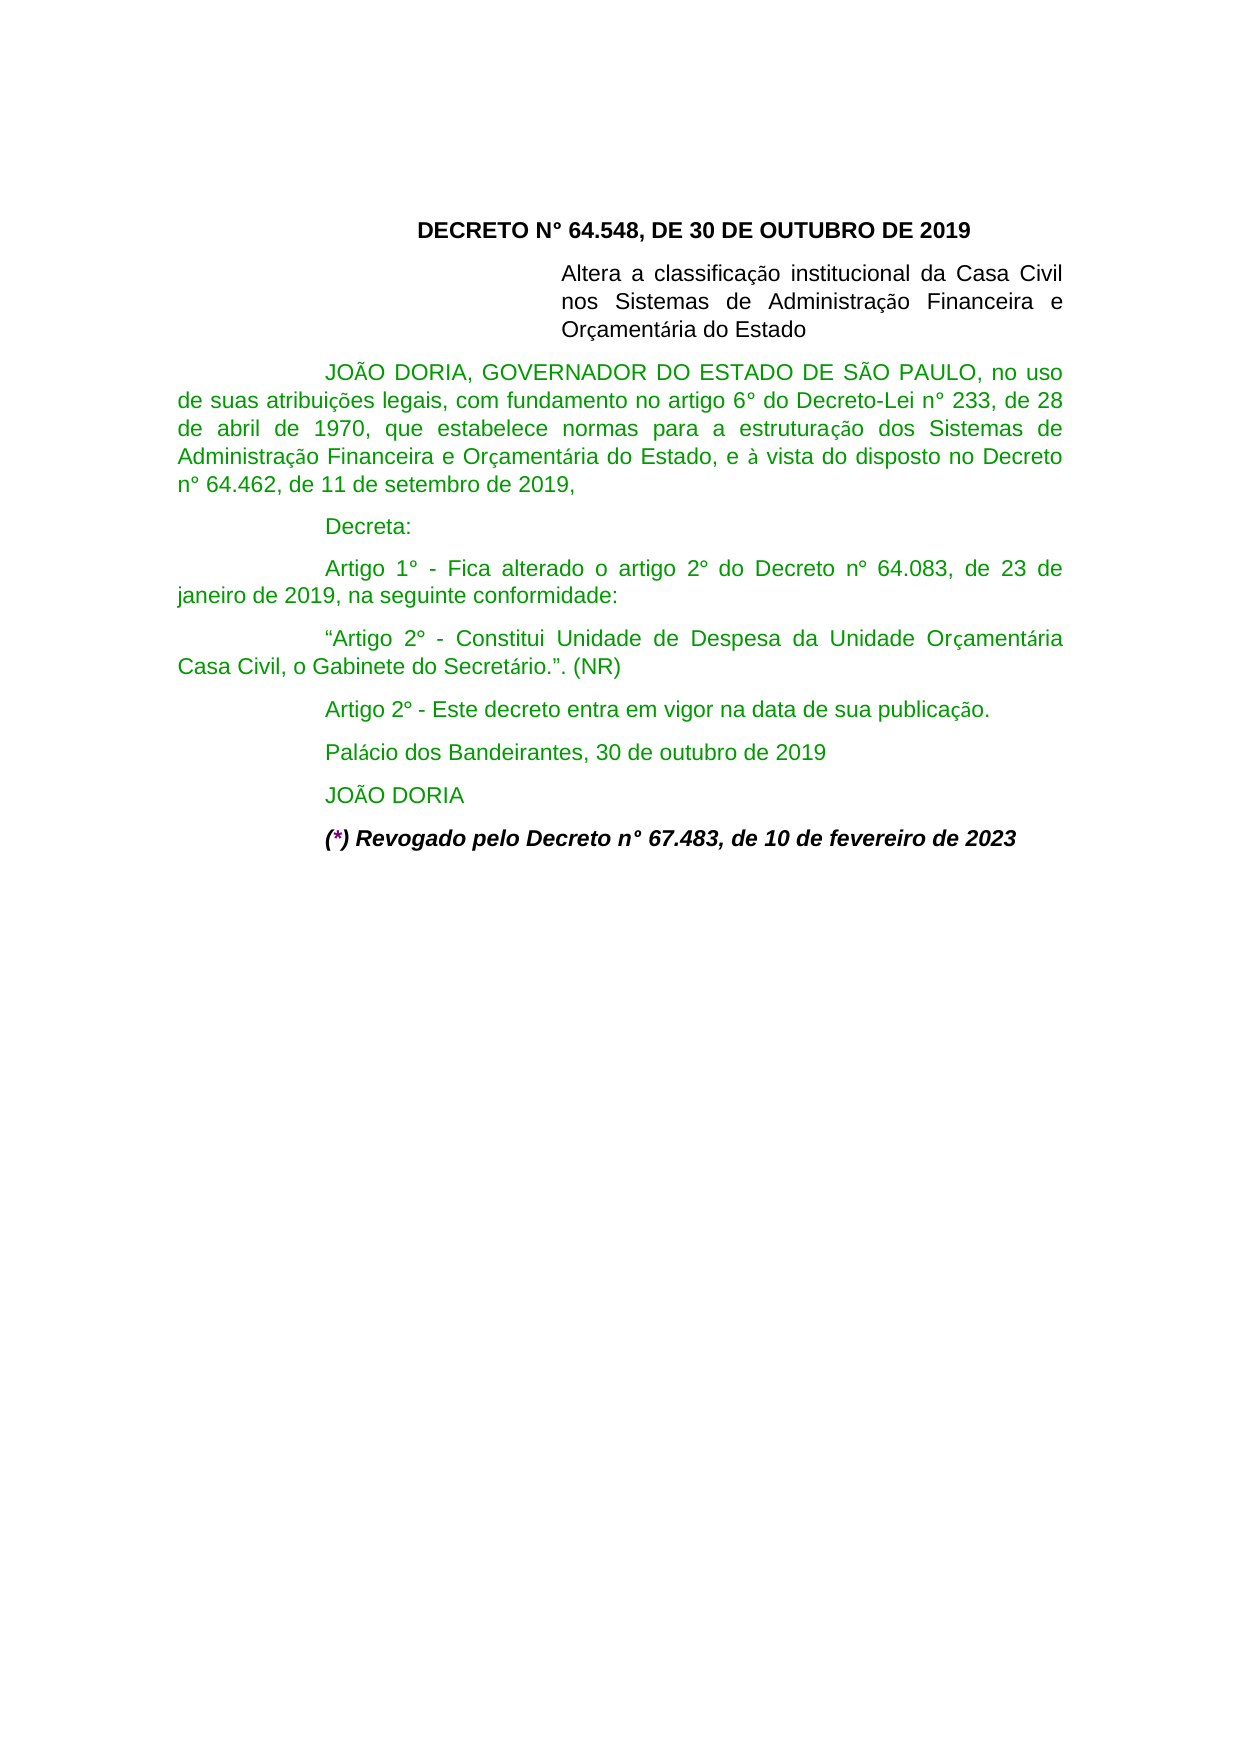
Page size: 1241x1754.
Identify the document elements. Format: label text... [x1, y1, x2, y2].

text Altera a classificação institucional da Casa Civil nos Sistemas de Administração Financeira e Orçamentária do Estado [561, 259, 1063, 343]
text (*) Revogado pelo Decreto nº 67.483, de 10 de fevereiro de 2023 [177, 824, 1063, 852]
text Artigo 1º - Fica alterado o artigo 2° do Decreto n° 64.083, de 23 de janeiro de 2019, na seguinte conformidade: [177, 554, 1063, 609]
text JOÃO DORIA, GOVERNADOR DO ESTADO DE SÃO PAULO, no uso de suas atribuições legais, com fundamento no artigo 6º do Decreto-Lei nº 233, de 28 de abril de 1970, que estabelece normas para a estruturação dos Sistemas de Administração Financeira e Orçamentária do Estado, e à vista do disposto no Decreto nº 64.462, de 11 de setembro de 2019, [177, 358, 1063, 498]
text JOÃO DORIA [177, 781, 1063, 809]
text DECRETO Nº 64.548, DE 30 DE OUTUBRO DE 2019 [177, 216, 1063, 244]
text Palácio dos Bandeirantes, 30 de outubro de 2019 [177, 738, 1063, 766]
text Decreta: [177, 513, 1063, 539]
text Artigo 2° - Este decreto entra em vigor na data de sua publicação. [177, 695, 1063, 723]
text “Artigo 2° - Constitui Unidade de Despesa da Unidade Orçamentária Casa Civil, o Gabinete do Secretário.”. (NR) [177, 624, 1063, 680]
